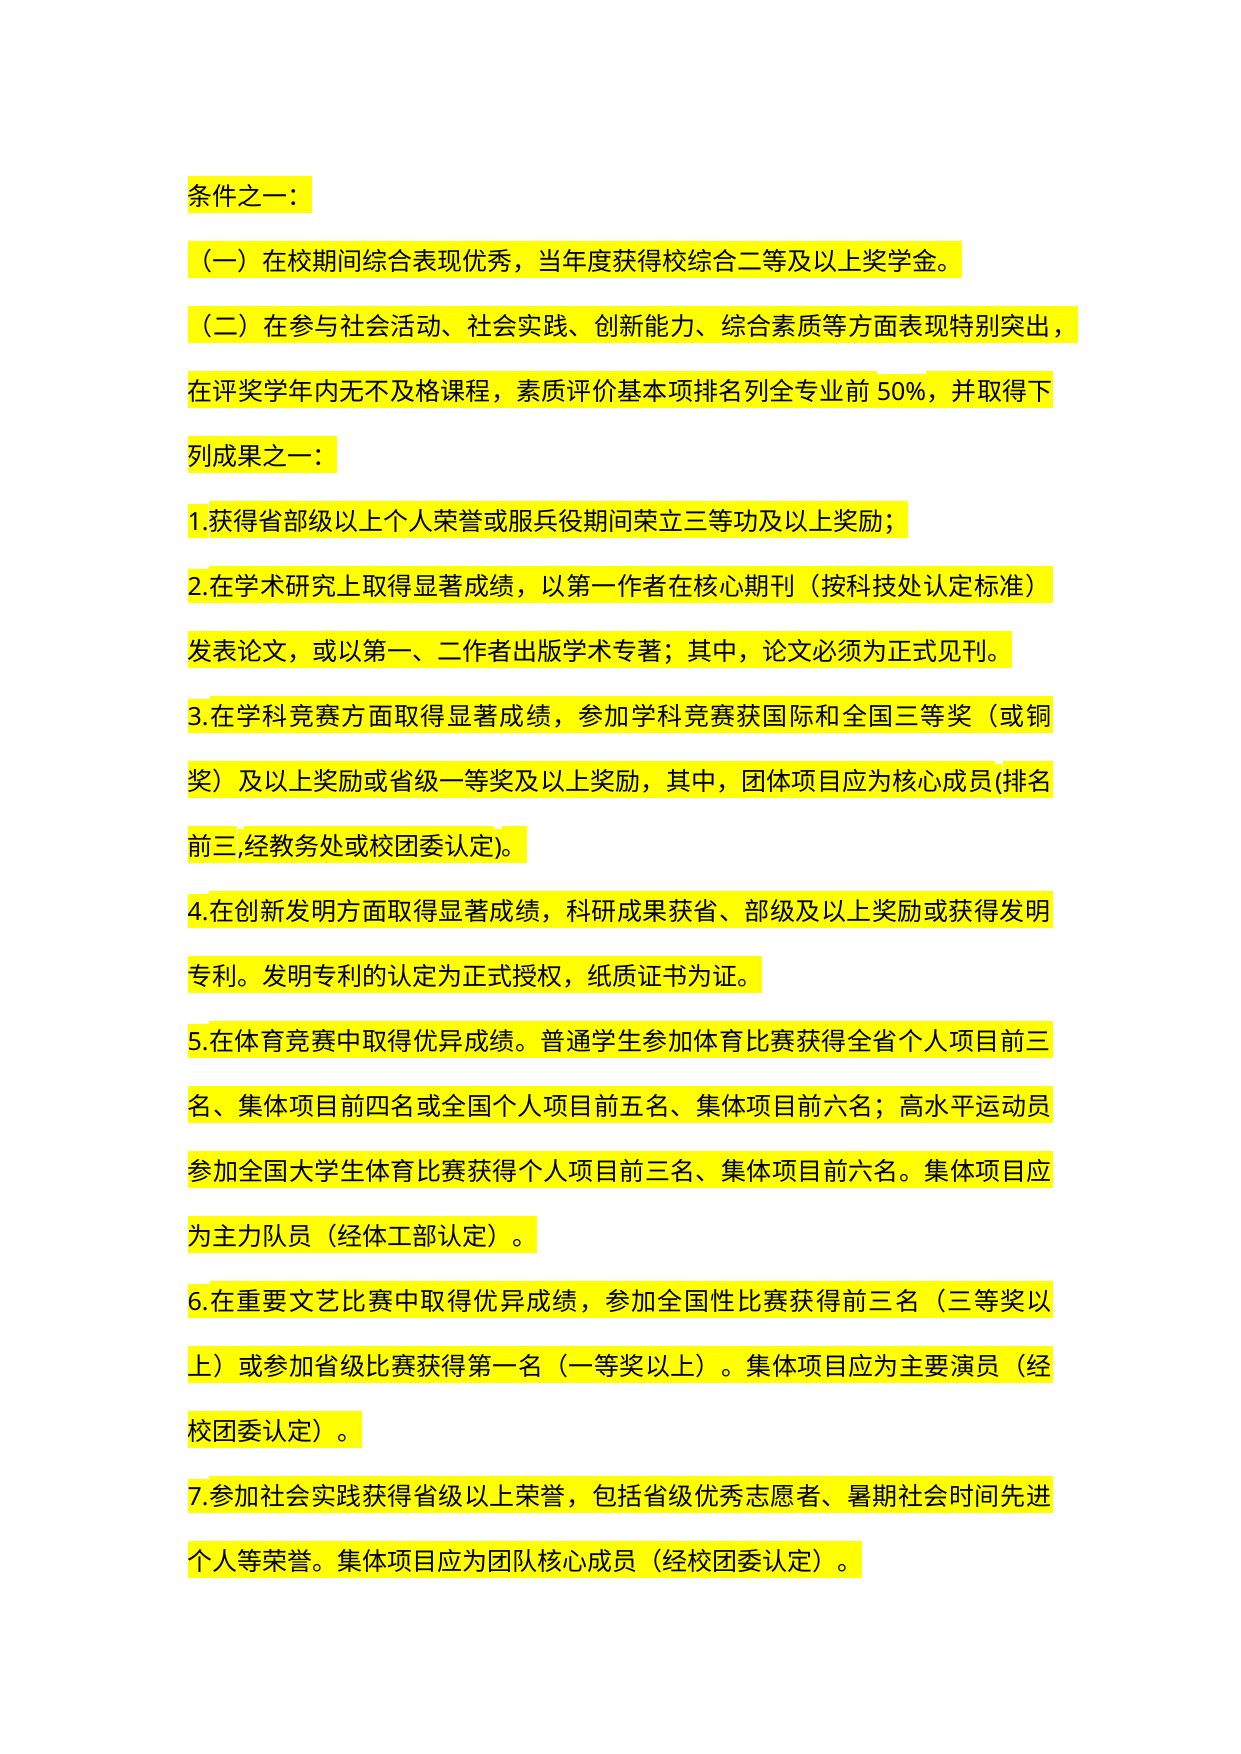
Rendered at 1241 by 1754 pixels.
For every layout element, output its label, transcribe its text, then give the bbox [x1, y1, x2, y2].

text （一）在校期间综合表现优秀，当年度获得校综合二等及以上奖学金。 [187, 227, 1053, 292]
text 7.参加社会实践获得省级以上荣誉，包括省级优秀志愿者、暑期社会时间先进个人等荣誉。集体项目应为团队核心成员（经校团委认定）。 [187, 1462, 1053, 1592]
text （二）在参与社会活动、社会实践、创新能力、综合素质等方面表现特别突出，在评奖学年内无不及格课程，素质评价基本项排名列全专业前50%，并取得下列成果之一： [187, 292, 1053, 487]
text 2.在学术研究上取得显著成绩，以第一作者在核心期刊（按科技处认定标准）发表论文，或以第一、二作者出版学术专著；其中，论文必须为正式见刊。 [187, 552, 1053, 682]
text 4.在创新发明方面取得显著成绩，科研成果获省、部级及以上奖励或获得发明专利。发明专利的认定为正式授权，纸质证书为证。 [187, 877, 1053, 1007]
text 3.在学科竞赛方面取得显著成绩，参加学科竞赛获国际和全国三等奖（或铜奖）及以上奖励或省级一等奖及以上奖励，其中，团体项目应为核心成员(排名前三,经教务处或校团委认定)。 [187, 682, 1053, 877]
text 5.在体育竞赛中取得优异成绩。普通学生参加体育比赛获得全省个人项目前三名、集体项目前四名或全国个人项目前五名、集体项目前六名；高水平运动员参加全国大学生体育比赛获得个人项目前三名、集体项目前六名。集体项目应为主力队员（经体工部认定）。 [187, 1007, 1053, 1267]
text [187, 162, 1053, 227]
text 1.获得省部级以上个人荣誉或服兵役期间荣立三等功及以上奖励； [187, 487, 1053, 552]
text 6.在重要文艺比赛中取得优异成绩，参加全国性比赛获得前三名（三等奖以上）或参加省级比赛获得第一名（一等奖以上）。集体项目应为主要演员（经校团委认定）。 [187, 1267, 1053, 1462]
